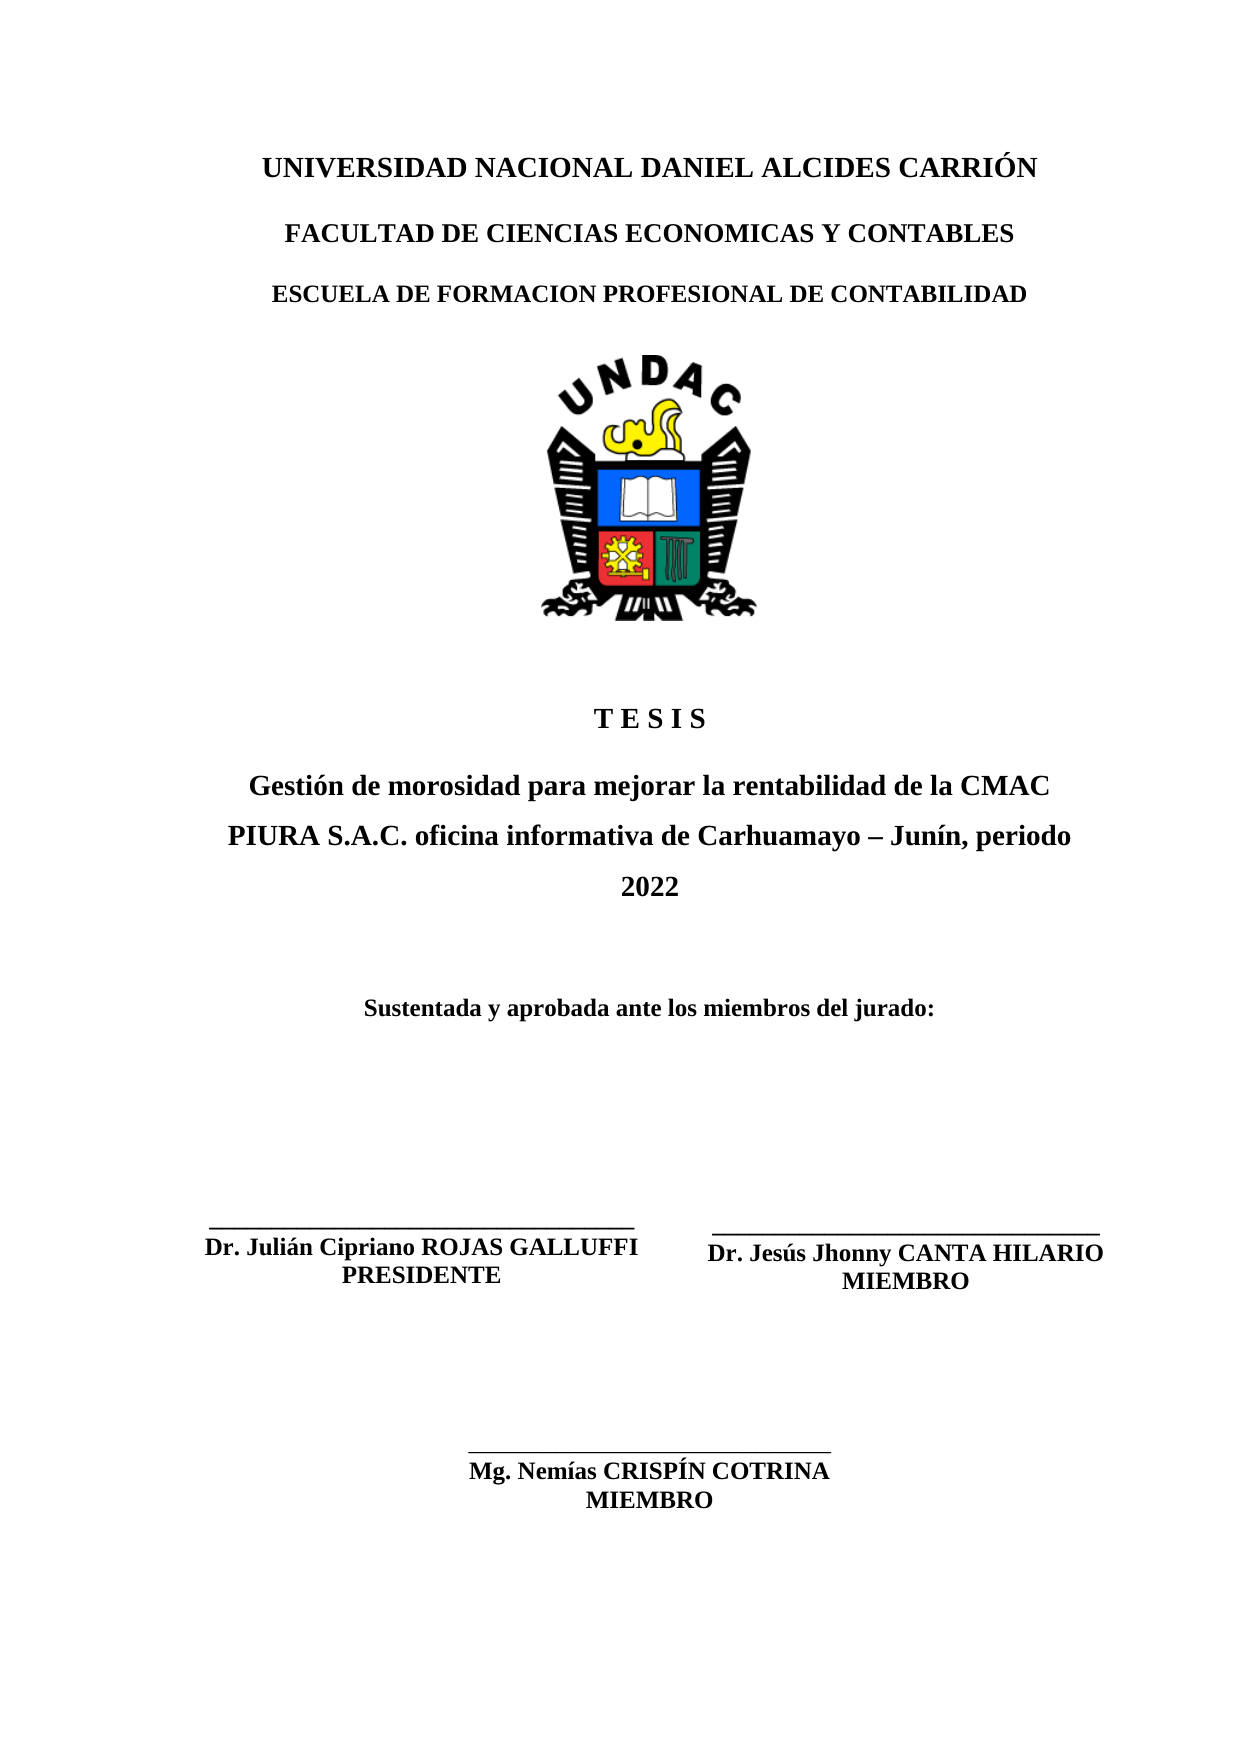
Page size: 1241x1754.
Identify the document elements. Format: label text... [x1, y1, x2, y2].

picture [517, 355, 782, 621]
text Sustentada y aprobada ante los miembros del jurado: [209, 993, 1090, 1022]
text ESCUELA DE FORMACION PROFESIONAL DE CONTABILIDAD [209, 279, 1090, 308]
text UNIVERSIDAD NACIONAL DANIEL ALCIDES CARRIÓN [209, 150, 1090, 183]
text Gestión de morosidad para mejorar la rentabilidad de la CMAC PIURA S.A.C. oficina informativa de Carhuamayo – Junín, periodo 2022 [209, 768, 1090, 902]
text FACULTAD DE CIENCIAS ECONOMICAS Y CONTABLES [209, 217, 1090, 248]
text T E S I S [209, 701, 1090, 734]
